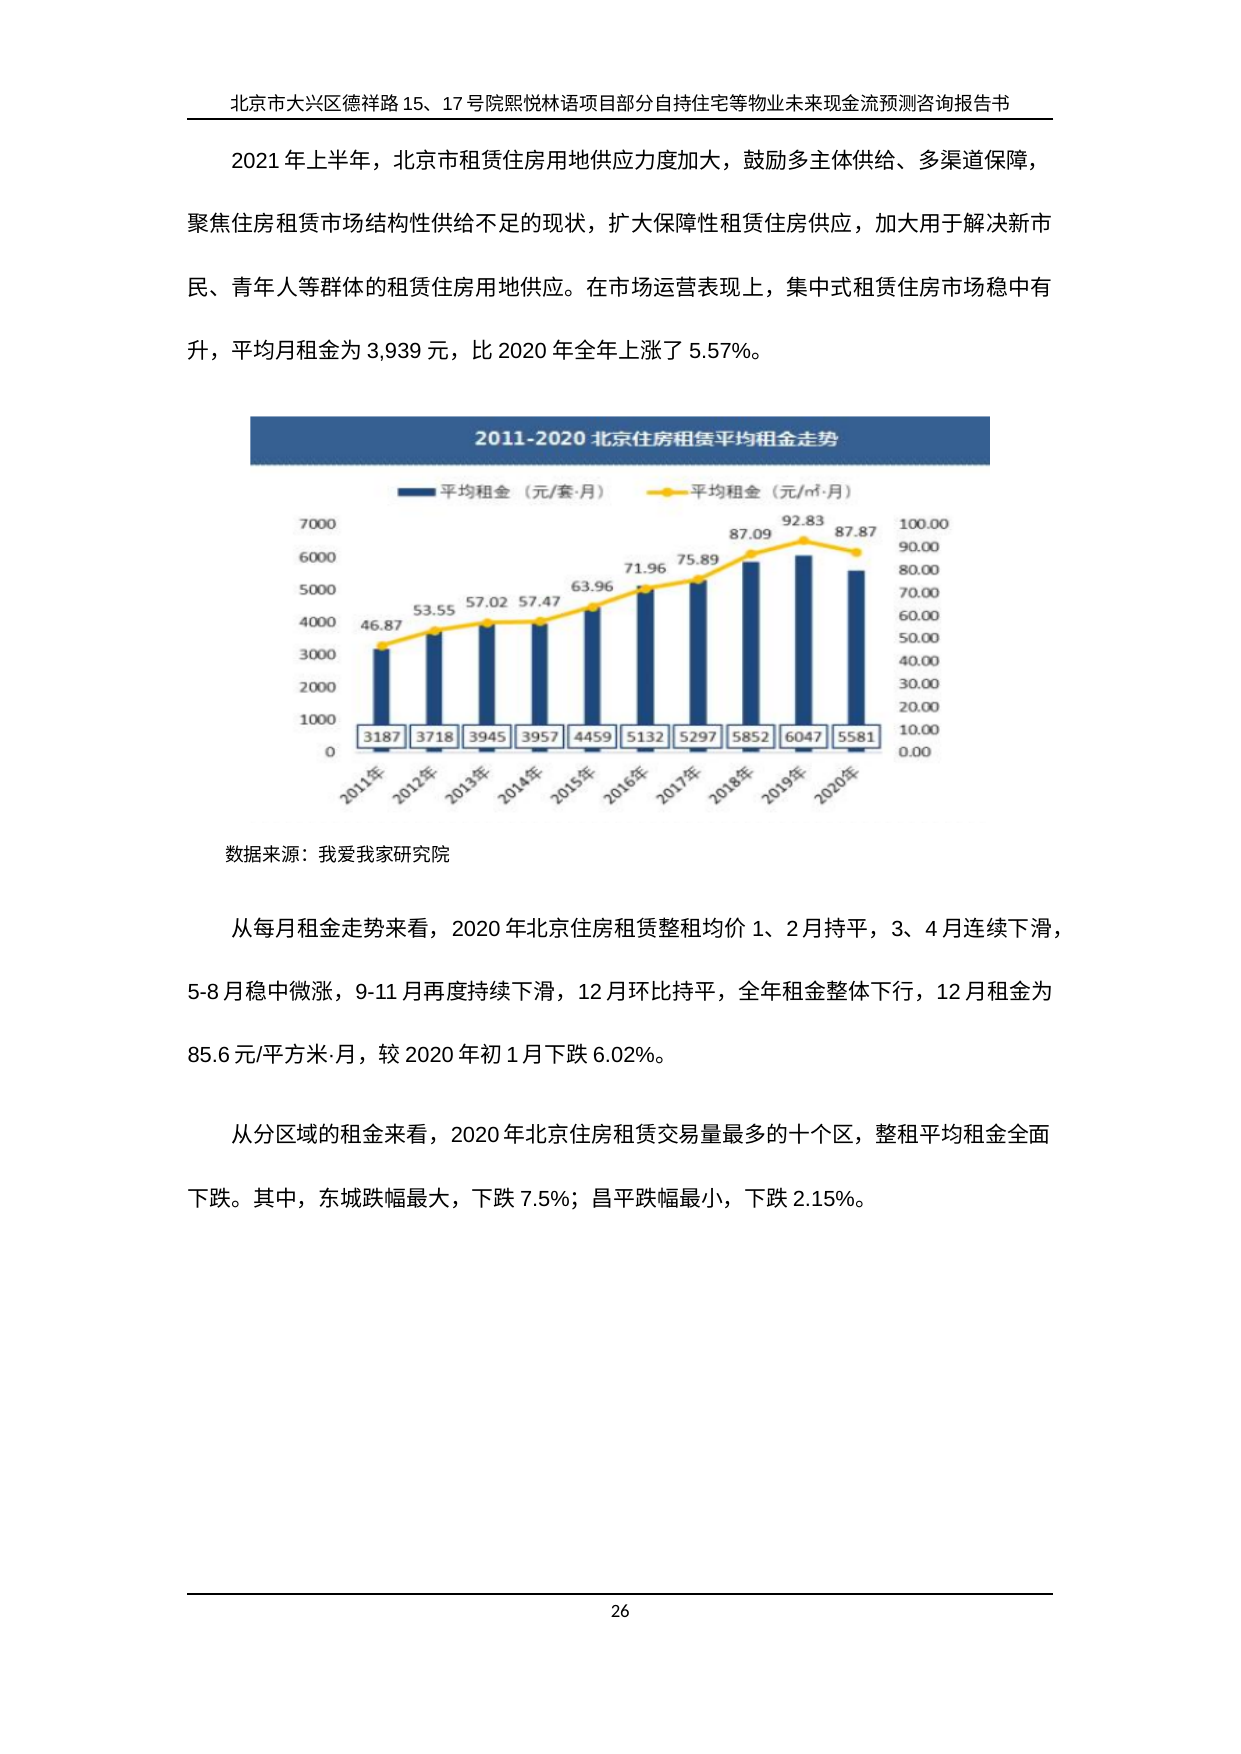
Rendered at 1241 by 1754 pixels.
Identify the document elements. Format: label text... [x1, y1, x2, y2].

text 从每月租金走势来看，2020年北京住房租赁整租均价1、2月持平，3、4月连续下滑，5-8月稳中微涨，9-11月再度持续下滑，12月环比持平，全年租金整体下行，12月租金为85.6元/平方米·月，较2020年初1月下跌6.02%。 [187, 911, 1053, 1069]
text 从分区域的租金来看，2020年北京住房租赁交易量最多的十个区，整租平均租金全面下跌。其中，东城跌幅最大，下跌7.5%；昌平跌幅最小，下跌2.15%。 [187, 1117, 1053, 1212]
picture [250, 413, 990, 823]
text 数据来源：我爱我家研究院 [187, 840, 1053, 867]
text 2021年上半年，北京市租赁住房用地供应力度加大，鼓励多主体供给、多渠道保障，聚焦住房租赁市场结构性供给不足的现状，扩大保障性租赁住房供应，加大用于解决新市民、青年人等群体的租赁住房用地供应。在市场运营表现上，集中式租赁住房市场稳中有升，平均月租金为3,939 元，比 2020 年全年上涨了 5.57%。 [187, 143, 1053, 365]
